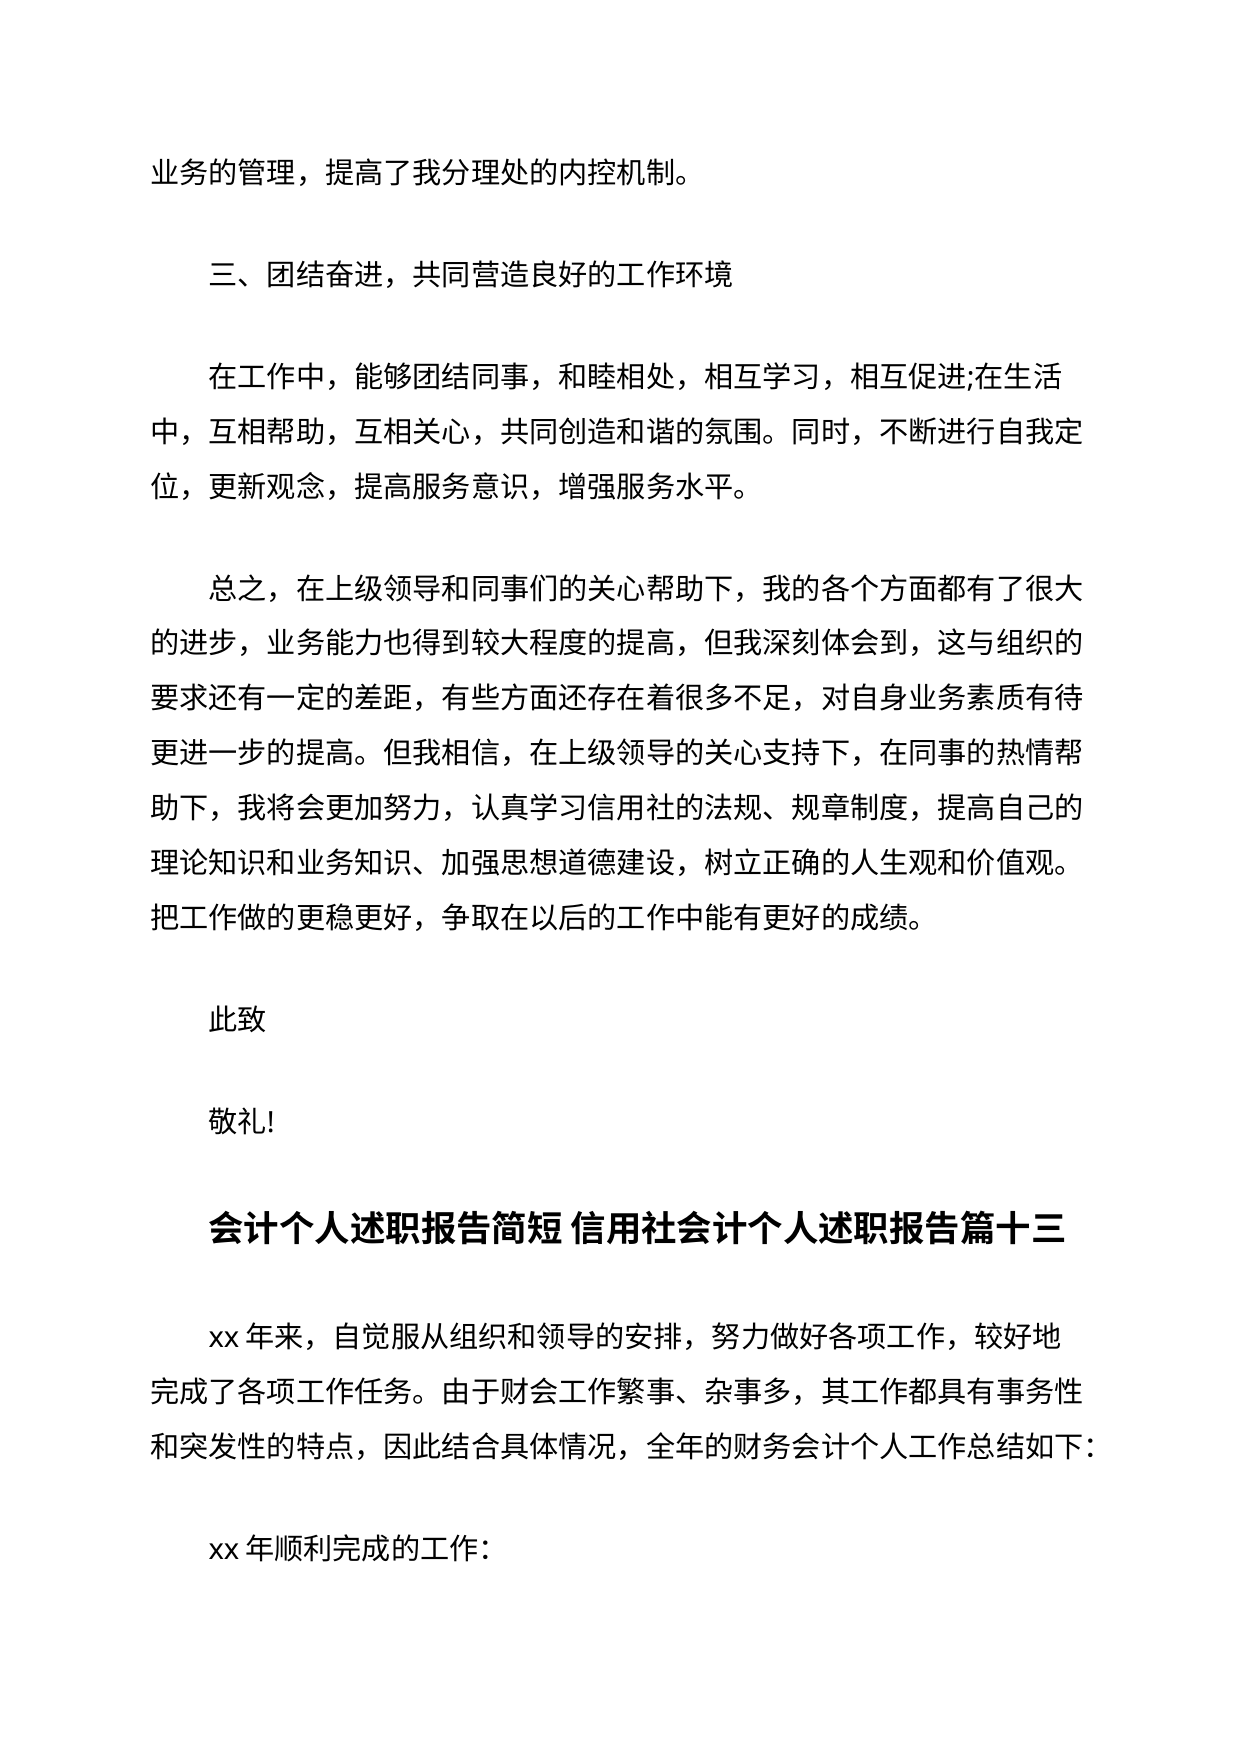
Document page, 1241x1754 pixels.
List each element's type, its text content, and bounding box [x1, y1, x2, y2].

text xx年顺利完成的工作： [150, 1525, 1090, 1568]
text xx年来，自觉服从组织和领导的安排，努力做好各项工作，较好地完成了各项工作任务。由于财会工作繁事、杂事多，其工作都具有事务性和突发性的特点，因此结合具体情况，全年的财务会计个人工作总结如下： [150, 1313, 1090, 1466]
text 敬礼! [150, 1098, 1090, 1141]
text 此致 [150, 996, 1090, 1039]
text 三、团结奋进，共同营造良好的工作环境 [150, 252, 1090, 294]
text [150, 150, 1090, 192]
text 会计个人述职报告简短 信用社会计个人述职报告篇十三 [150, 1200, 1090, 1251]
text 在工作中，能够团结同事，和睦相处，相互学习，相互促进;在生活中，互相帮助，互相关心，共同创造和谐的氛围。同时，不断进行自我定位，更新观念，提高服务意识，增强服务水平。 [150, 353, 1090, 506]
text 总之，在上级领导和同事们的关心帮助下，我的各个方面都有了很大的进步，业务能力也得到较大程度的提高，但我深刻体会到，这与组织的要求还有一定的差距，有些方面还存在着很多不足，对自身业务素质有待更进一步的提高。但我相信，在上级领导的关心支持下，在同事的热情帮助下，我将会更加努力，认真学习信用社的法规、规章制度，提高自己的理论知识和业务知识、加强思想道德建设，树立正确的人生观和价值观。把工作做的更稳更好，争取在以后的工作中能有更好的成绩。 [150, 565, 1090, 937]
